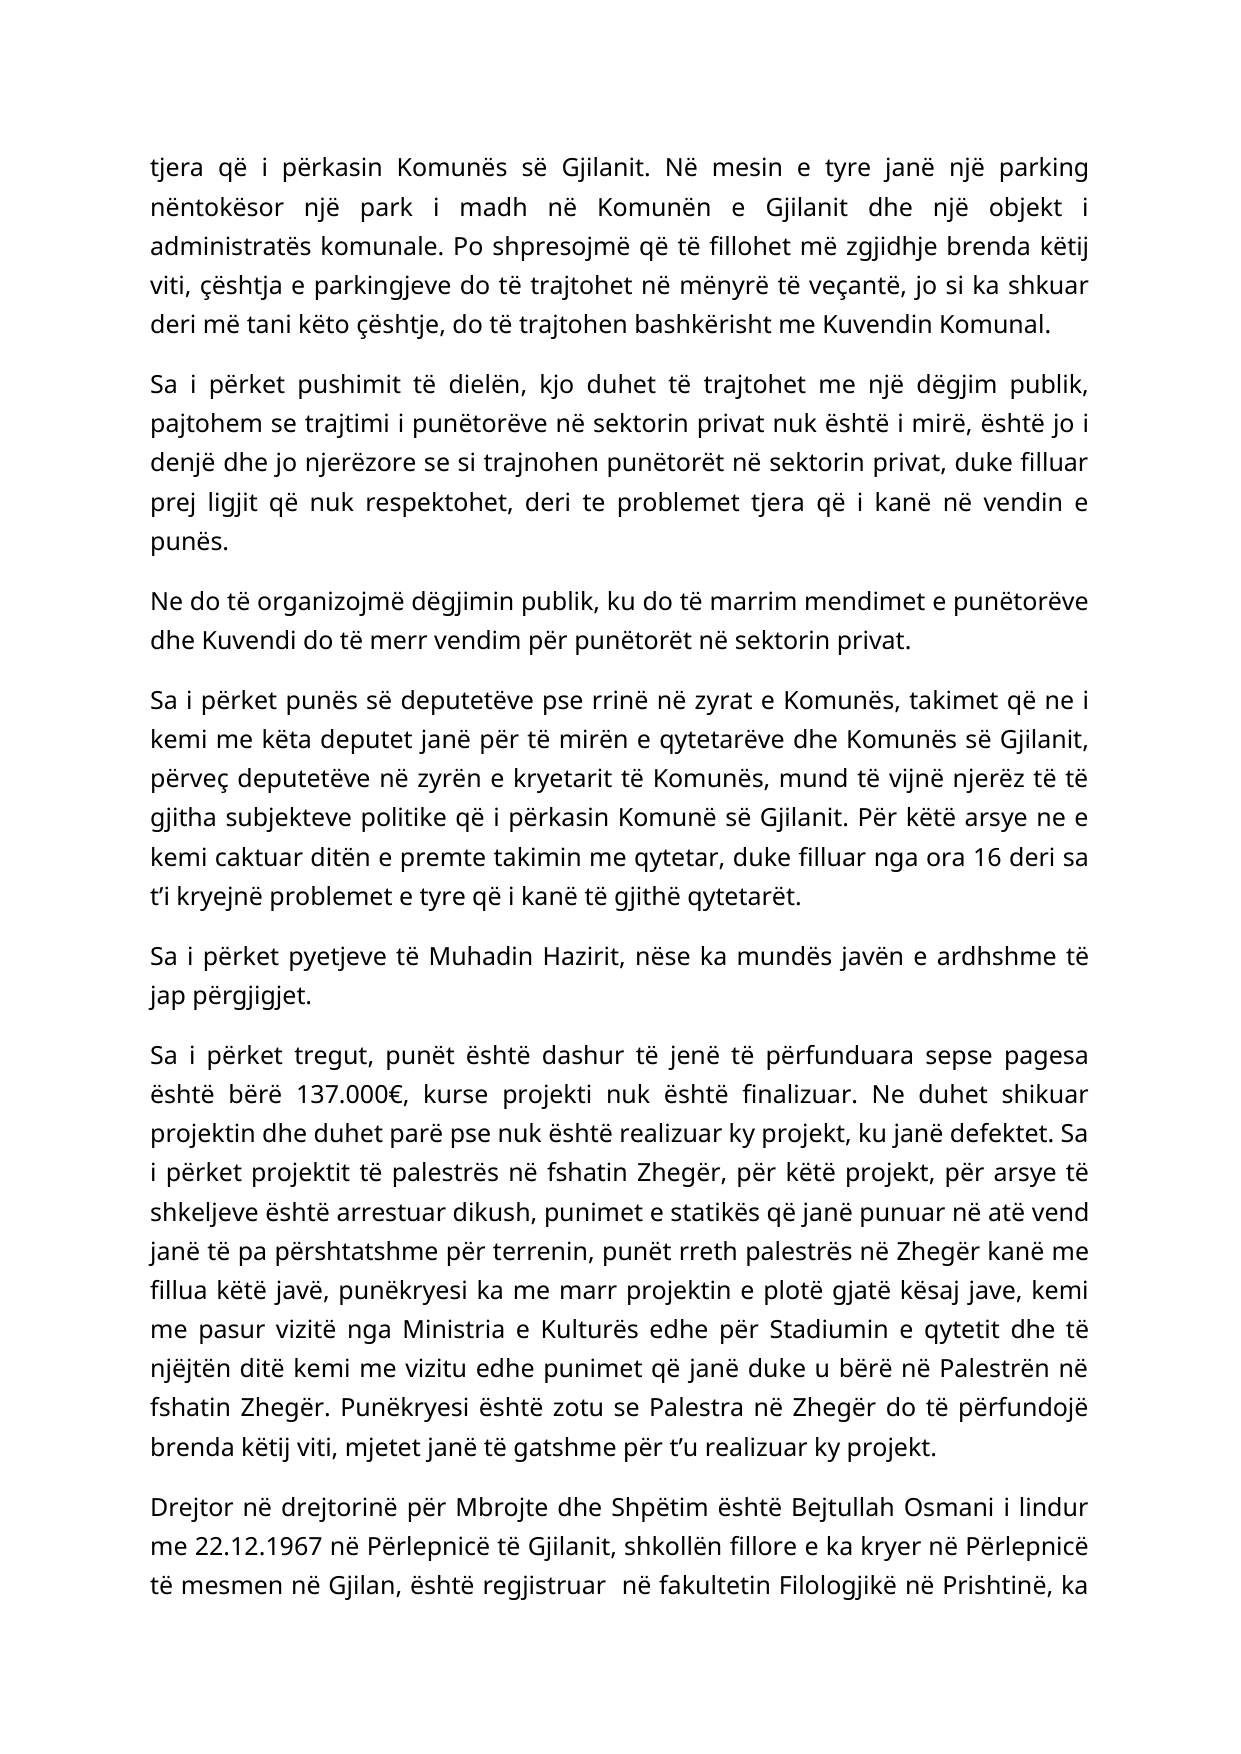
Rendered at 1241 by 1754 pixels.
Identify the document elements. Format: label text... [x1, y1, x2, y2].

text Sa i përket pushimit të dielën, kjo duhet të trajtohet me një dëgjim publik, pajtohem se trajtimi i punëtorëve në sektorin privat nuk është i mirë, është jo i denjë dhe jo njerëzore se si trajnohen punëtorët në sektorin privat, duke filluar prej ligjit që nuk respektohet, deri te problemet tjera që i kanë në vendin e punës. [150, 367, 1090, 557]
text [150, 150, 1090, 341]
text Sa i përket tregut, punët është dashur të jenë të përfunduara sepse pagesa është bërë 137.000€, kurse projekti nuk është finalizuar. Ne duhet shikuar projektin dhe duhet parë pse nuk është realizuar ky projekt, ku janë defektet. Sa i përket projektit të palestrës në fshatin Zhegër, për këtë projekt, për arsye të shkeljeve është arrestuar dikush, punimet e statikës që janë punuar në atë vend janë të pa përshtatshme për terrenin, punët rreth palestrës në Zhegër kanë me fillua këtë javë, punëkryesi ka me marr projektin e plotë gjatë kësaj jave, kemi me pasur vizitë nga Ministria e Kulturës edhe për Stadiumin e qytetit dhe të njëjtën ditë kemi me vizitu edhe punimet që janë duke u bërë në Palestrën në fshatin Zhegër. Punëkryesi është zotu se Palestra në Zhegër do të përfundojë brenda këtij viti, mjetet janë të gatshme për t’u realizuar ky projekt. [150, 1037, 1090, 1463]
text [150, 1489, 1090, 1602]
text Ne do të organizojmë dëgjimin publik, ku do të marrim mendimet e punëtorëve dhe Kuvendi do të merr vendim për punëtorët në sektorin privat. [150, 583, 1090, 657]
text Sa i përket pyetjeve të Muhadin Hazirit, nëse ka mundës javën e ardhshme të jap përgjigjet. [150, 938, 1090, 1012]
text Sa i përket punës së deputetëve pse rrinë në zyrat e Komunës, takimet që ne i kemi me këta deputet janë për të mirën e qytetarëve dhe Komunës së Gjilanit, përveç deputetëve në zyrën e kryetarit të Komunës, mund të vijnë njerëz të të gjitha subjekteve politike që i përkasin Komunë së Gjilanit. Për këtë arsye ne e kemi caktuar ditën e premte takimin me qytetar, duke filluar nga ora 16 deri sa t’i kryejnë problemet e tyre që i kanë të gjithë qytetarët. [150, 682, 1090, 912]
